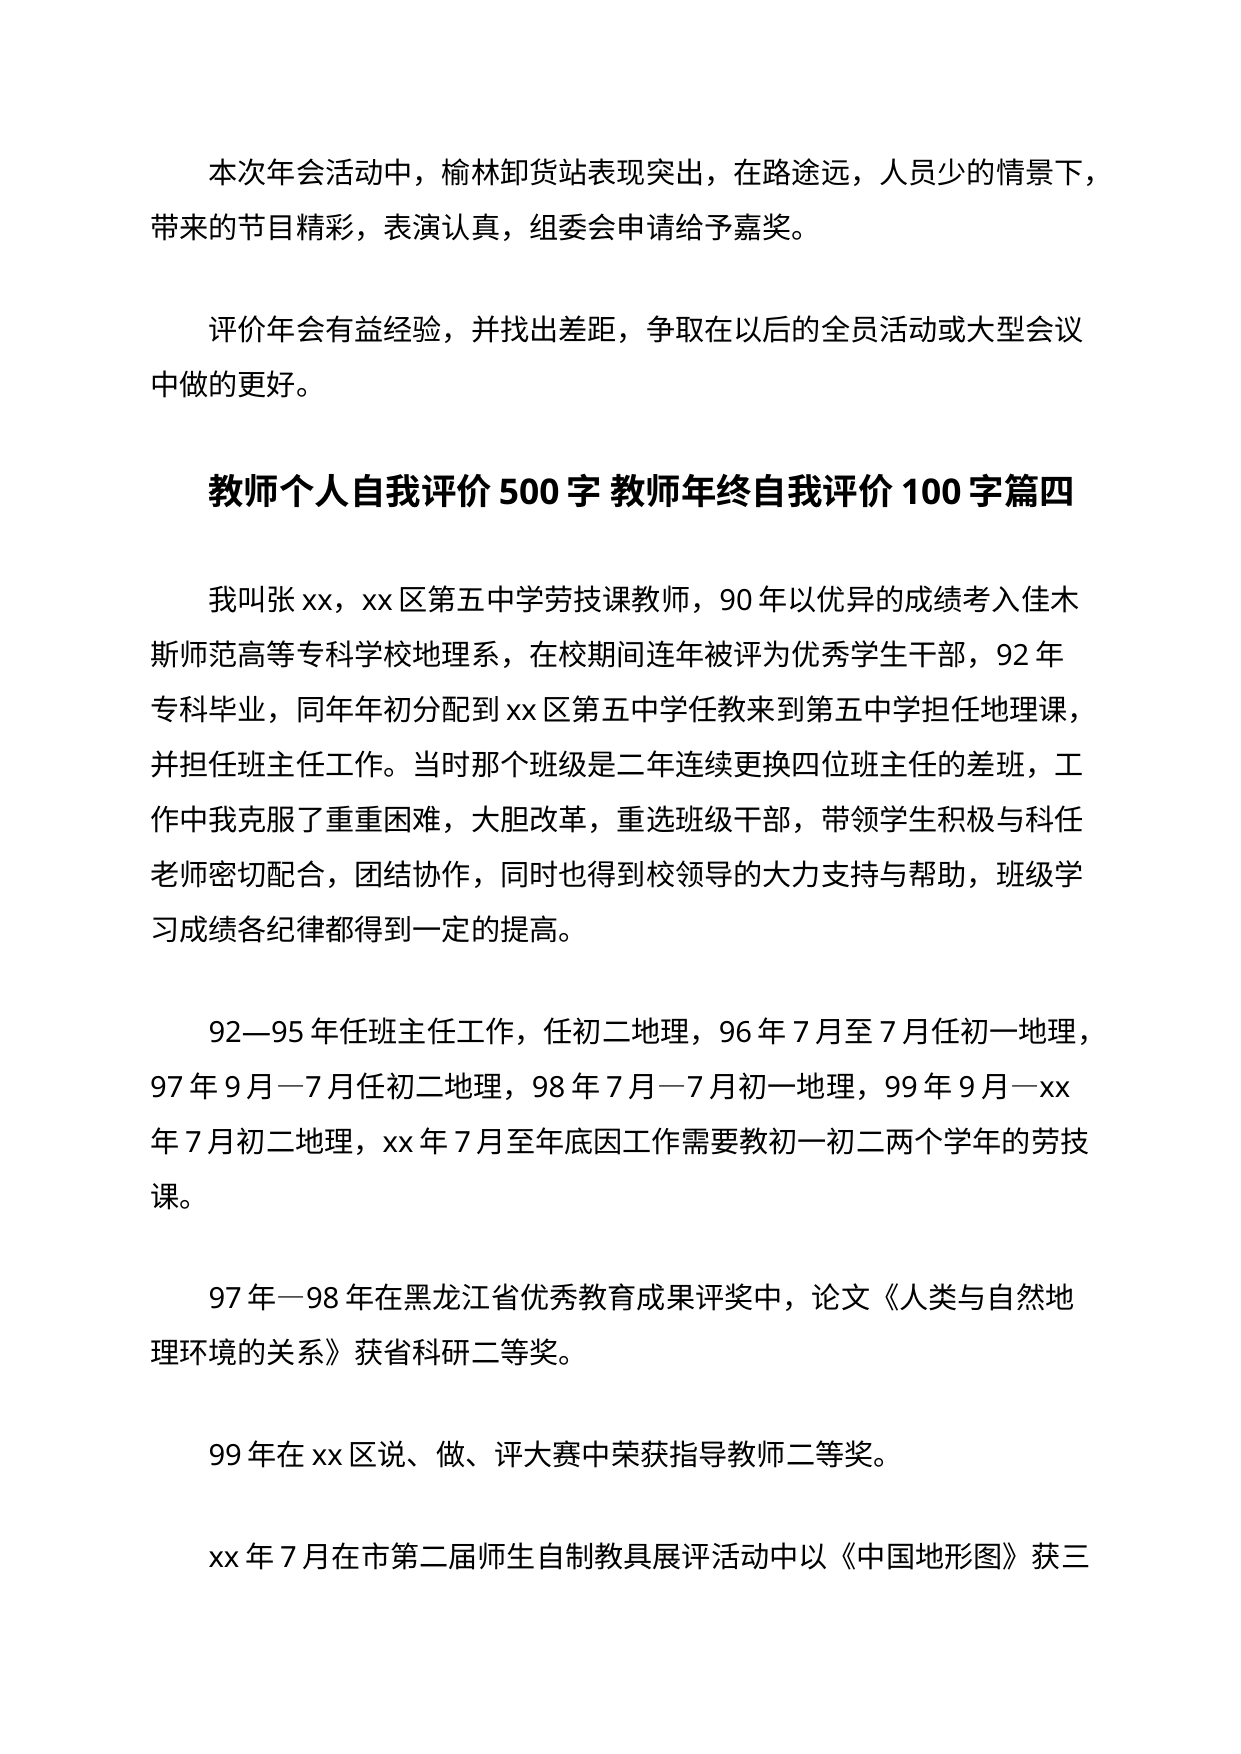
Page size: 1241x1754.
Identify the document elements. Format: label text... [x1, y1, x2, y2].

text 97年—98年在黑龙江省优秀教育成果评奖中，论文《人类与自然地理环境的关系》获省科研二等奖。 [150, 1275, 1090, 1372]
text 我叫张xx，xx区第五中学劳技课教师，90年以优异的成绩考入佳木斯师范高等专科学校地理系，在校期间连年被评为优秀学生干部，92年专科毕业，同年年初分配到xx区第五中学任教来到第五中学担任地理课，并担任班主任工作。当时那个班级是二年连续更换四位班主任的差班，工作中我克服了重重困难，大胆改革，重选班级干部，带领学生积极与科任老师密切配合，团结协作，同时也得到校领导的大力支持与帮助，班级学习成绩各纪律都得到一定的提高。 [150, 577, 1090, 949]
text 本次年会活动中，榆林卸货站表现突出，在路途远，人员少的情景下，带来的节目精彩，表演认真，组委会申请给予嘉奖。 [150, 150, 1090, 247]
text 评价年会有益经验，并找出差距，争取在以后的全员活动或大型会议中做的更好。 [150, 307, 1090, 404]
text 99年在xx区说、做、评大赛中荣获指导教师二等奖。 [150, 1432, 1090, 1474]
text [150, 1534, 1090, 1576]
text 92—95年任班主任工作，任初二地理，96年7月至7月任初一地理，97年9月—7月任初二地理，98年7月—7月初一地理，99年9月—xx年7月初二地理，xx年7月至年底因工作需要教初一初二两个学年的劳技课。 [150, 1008, 1090, 1216]
text 教师个人自我评价500字 教师年终自我评价100字篇四 [150, 463, 1090, 515]
